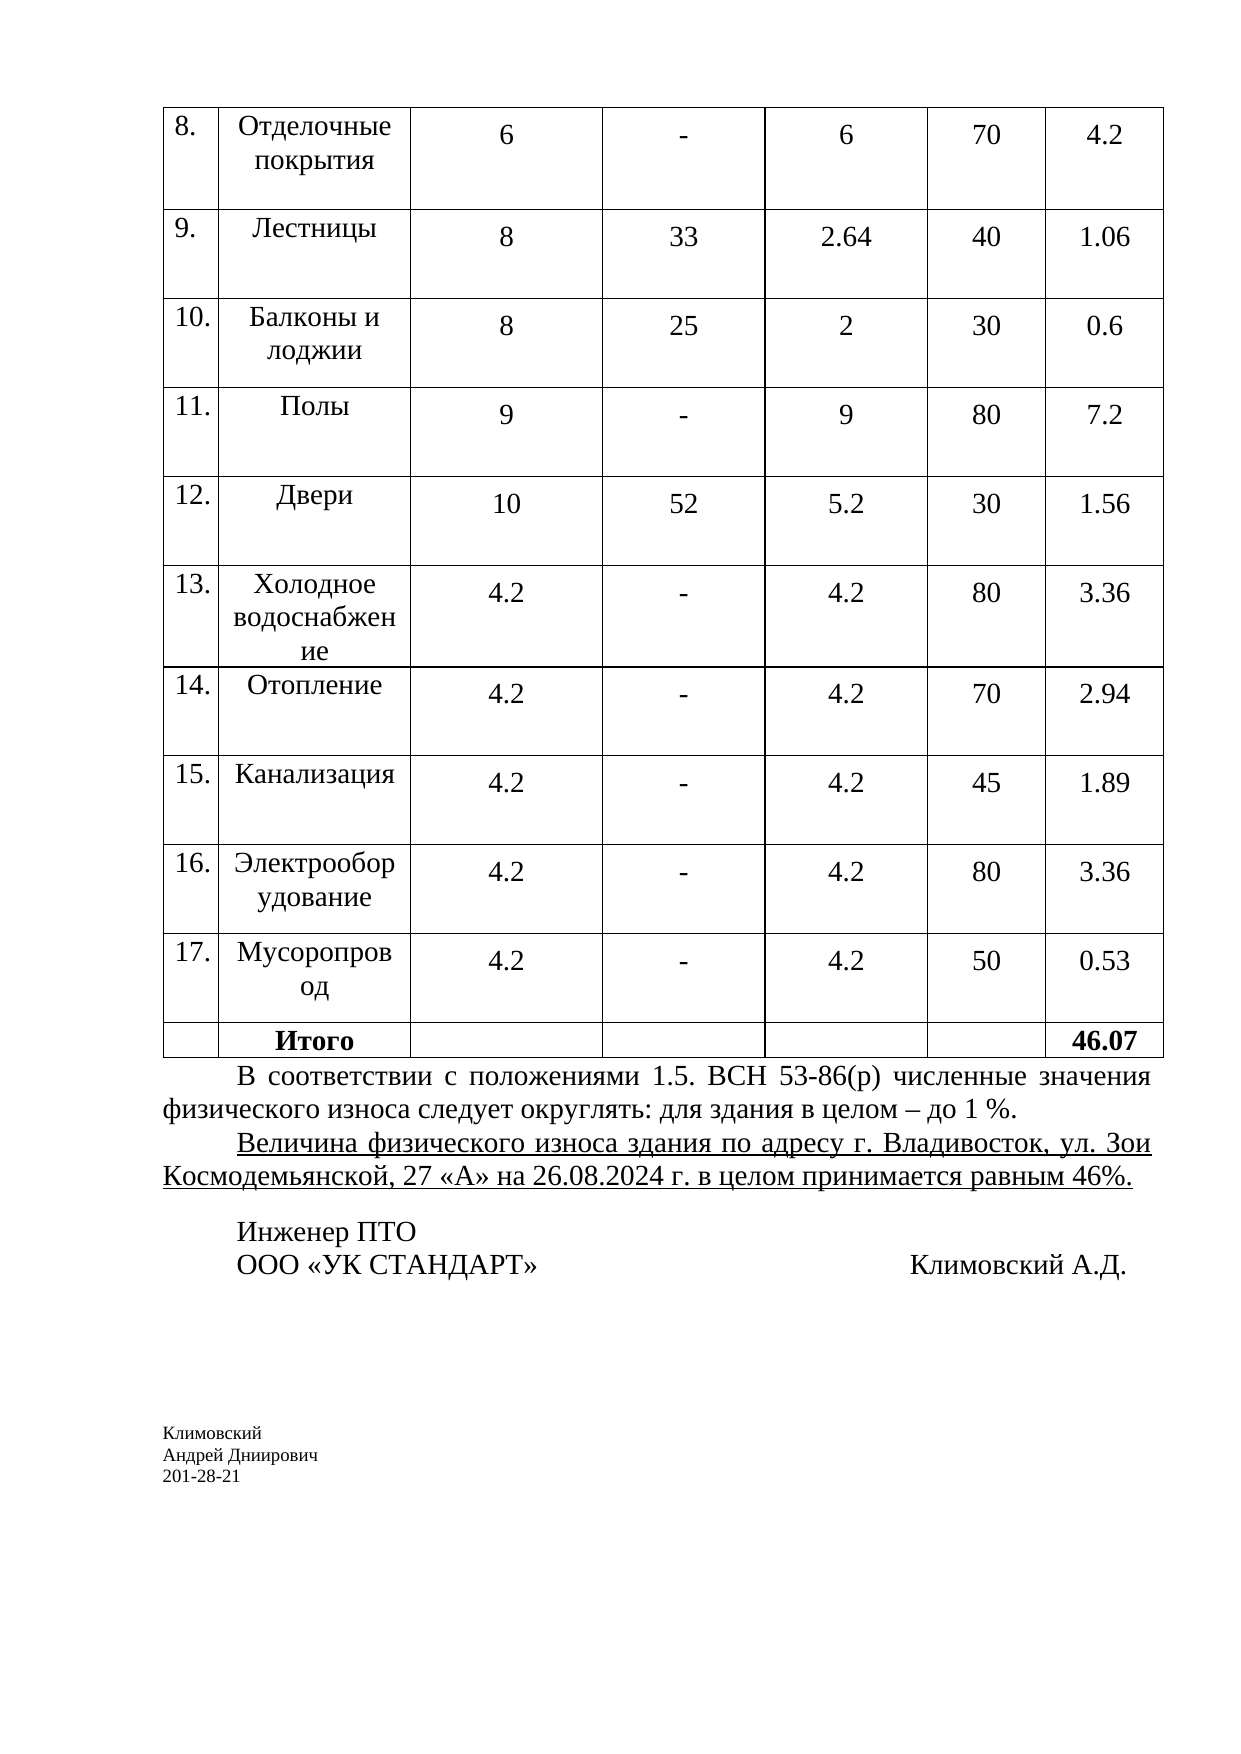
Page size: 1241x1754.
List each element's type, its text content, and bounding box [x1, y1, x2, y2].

text Андрей Дниирович [162, 1444, 1152, 1465]
table_cell 70 [928, 668, 1045, 755]
table_cell [164, 566, 218, 666]
table_cell Отделочные покрытия [219, 108, 410, 209]
table_cell 4.2 [1046, 108, 1163, 209]
table_cell 9 [411, 388, 602, 476]
table_cell Лестницы [219, 210, 410, 298]
table_cell 25 [603, 299, 764, 387]
table_cell 4.2 [411, 934, 602, 1022]
table_cell 6 [766, 108, 927, 209]
table_cell 4.2 [766, 566, 927, 666]
table_cell [164, 210, 218, 298]
table_cell 0.53 [1046, 934, 1163, 1022]
table_cell [766, 1023, 927, 1057]
text В соответствии с положениями 1.5. ВСН 53-86(р) численные значения физического износа следует округлять: для здания в целом – до 1 %. [162, 1058, 1152, 1125]
table_cell 46.07 [1046, 1023, 1163, 1057]
table_cell 4.2 [411, 566, 602, 666]
table_cell 8 [411, 210, 602, 298]
table_cell Холодное водоснабжение [219, 566, 410, 666]
table_cell 1.89 [1046, 756, 1163, 844]
table_cell 30 [928, 477, 1045, 565]
table_cell - [603, 845, 764, 933]
table_cell 2.94 [1046, 668, 1163, 755]
text Климовский [162, 1422, 1152, 1444]
table_cell Отопление [219, 668, 410, 755]
table_cell 4.2 [766, 756, 927, 844]
table_cell [164, 388, 218, 476]
table_cell 70 [928, 108, 1045, 209]
table_cell 3.36 [1046, 845, 1163, 933]
table_cell Канализация [219, 756, 410, 844]
table_cell 52 [603, 477, 764, 565]
table_cell 30 [928, 299, 1045, 387]
table_cell [164, 934, 218, 1022]
table_cell 4.2 [411, 668, 602, 755]
table_cell [164, 477, 218, 565]
table_cell [411, 1023, 602, 1057]
table_cell - [603, 934, 764, 1022]
table_cell 6 [411, 108, 602, 209]
table_cell 10 [411, 477, 602, 565]
table_cell 1.06 [1046, 210, 1163, 298]
table_cell 4.2 [411, 845, 602, 933]
table_cell [164, 299, 218, 387]
table_cell [164, 668, 218, 755]
table_cell 5.2 [766, 477, 927, 565]
table_cell - [603, 756, 764, 844]
text Инженер ПТО [162, 1214, 1152, 1247]
text 201-28-21 [162, 1465, 1152, 1487]
table_cell 4.2 [411, 756, 602, 844]
table_cell [164, 845, 218, 933]
table_cell - [603, 566, 764, 666]
table_cell 40 [928, 210, 1045, 298]
text Величина физического износа здания по адресу г. Владивосток, ул. Зои Космодемьянской, 27 «А» на 26.08.2024 г. в целом принимается равным 46%. [162, 1125, 1152, 1192]
table_cell [928, 1023, 1045, 1057]
table_cell 1.56 [1046, 477, 1163, 565]
table_cell 9 [766, 388, 927, 476]
table_cell Полы [219, 388, 410, 476]
table_cell - [603, 108, 764, 209]
table_cell 8 [411, 299, 602, 387]
table_cell Балконы и лоджии [219, 299, 410, 387]
table_cell 33 [603, 210, 764, 298]
table_cell 80 [928, 566, 1045, 666]
table_cell 7.2 [1046, 388, 1163, 476]
text ООО «УК СТАНДАРТ» Климовский А.Д. [162, 1247, 1152, 1281]
table_cell 2.64 [766, 210, 927, 298]
table_cell 4.2 [766, 845, 927, 933]
table_cell Электрооборудование [219, 845, 410, 933]
table_cell 3.36 [1046, 566, 1163, 666]
table_cell 2 [766, 299, 927, 387]
table_cell 50 [928, 934, 1045, 1022]
table_cell - [603, 388, 764, 476]
table_cell 45 [928, 756, 1045, 844]
table_cell 0.6 [1046, 299, 1163, 387]
table_cell 4.2 [766, 934, 927, 1022]
table_cell Двери [219, 477, 410, 565]
table_cell [164, 1023, 218, 1057]
table_cell 4.2 [766, 668, 927, 755]
table_cell [603, 1023, 764, 1057]
table_cell [164, 108, 218, 209]
table_cell 80 [928, 388, 1045, 476]
table_cell - [603, 668, 764, 755]
table_cell [164, 756, 218, 844]
table_cell 80 [928, 845, 1045, 933]
table_cell Мусоропровод [219, 934, 410, 1022]
table_cell Итого [219, 1023, 410, 1057]
